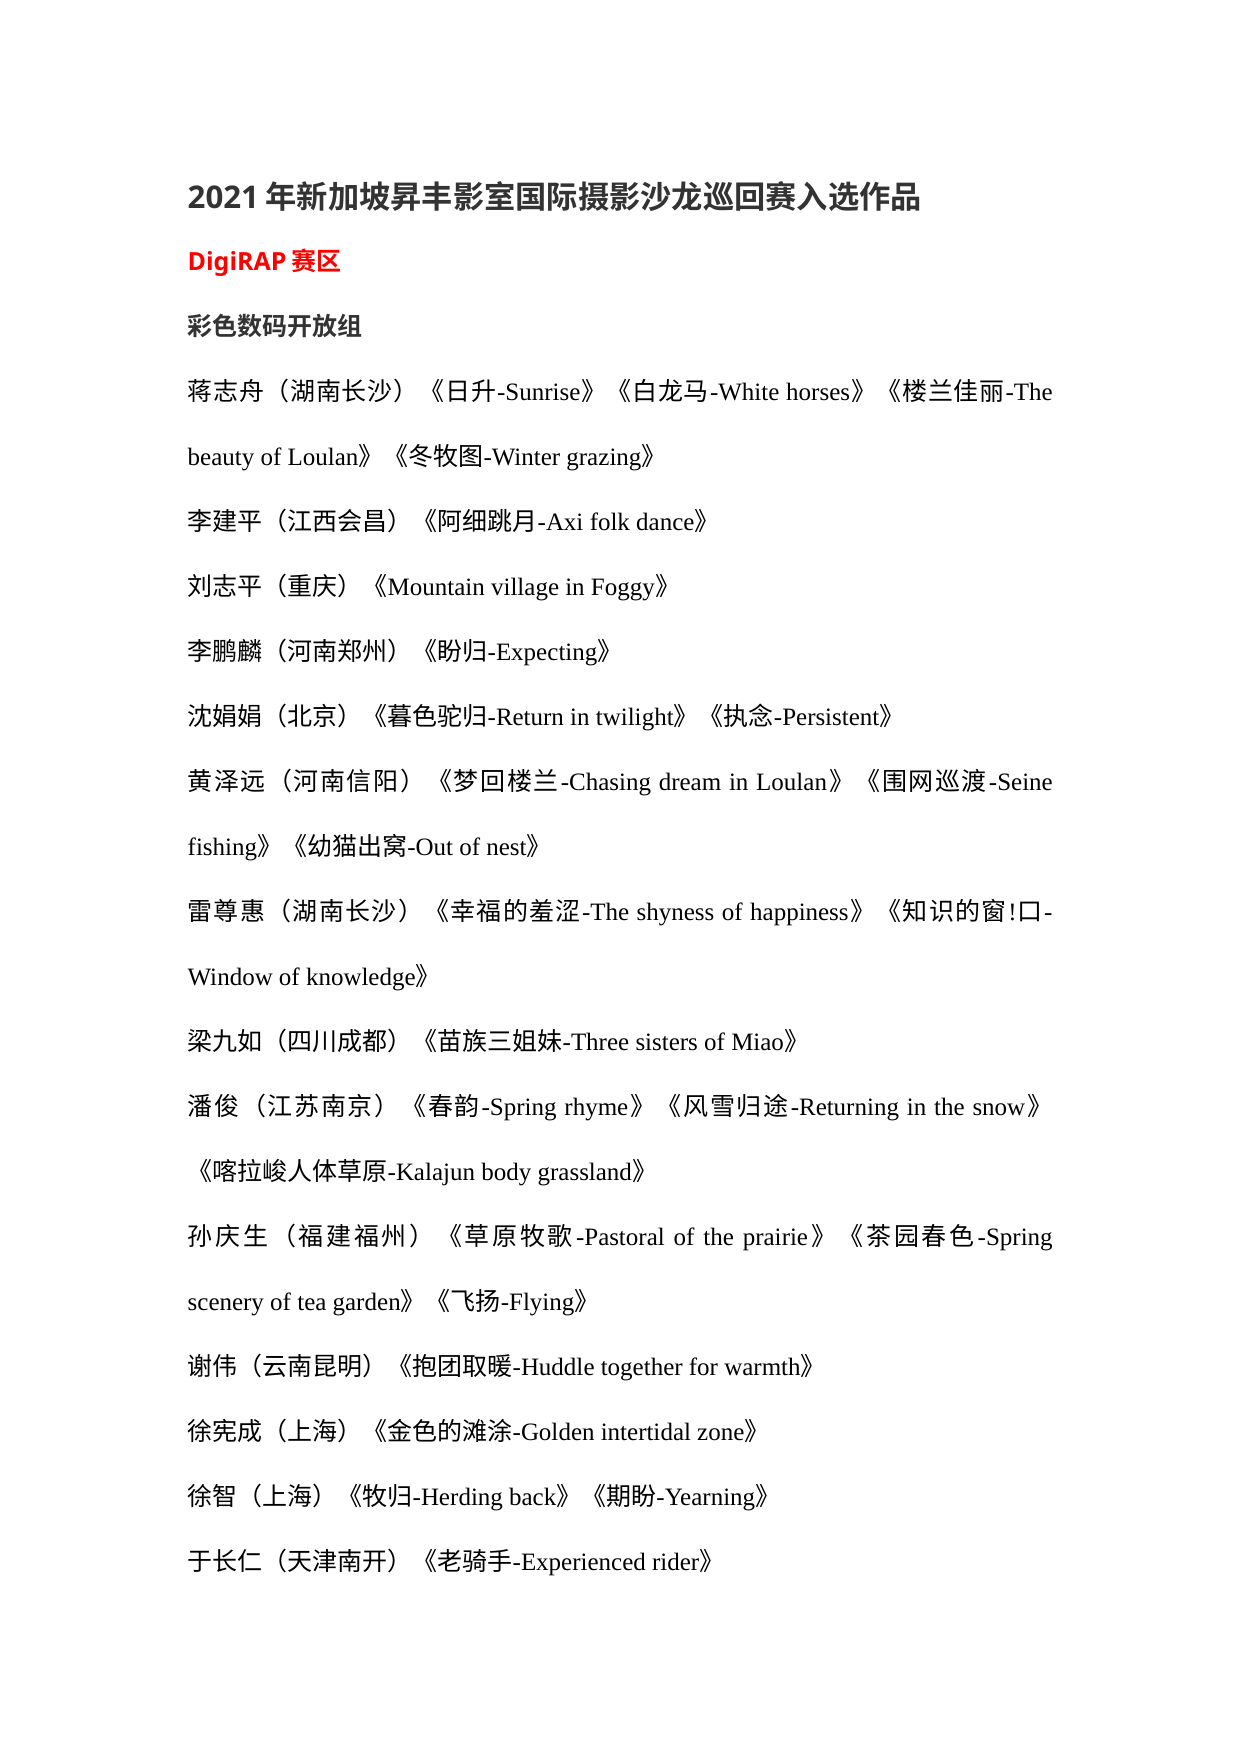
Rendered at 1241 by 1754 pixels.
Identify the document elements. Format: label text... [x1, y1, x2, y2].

text 李建平（江西会昌）《阿细跳月-Axi folk dance》 [187, 487, 1053, 552]
text 蒋志舟（湖南长沙）《日升-Sunrise》《白龙马-White horses》《楼兰佳丽-The beauty of Loulan》《冬牧图-Winter grazing》 [187, 357, 1053, 487]
text 沈娟娟（北京）《暮色驼归-Return in twilight》《执念-Persistent》 [187, 682, 1053, 747]
text 谢伟（云南昆明）《抱团取暖-Huddle together for warmth》 [187, 1332, 1053, 1397]
text 潘俊（江苏南京）《春韵-Spring rhyme》《风雪归途-Returning in the snow》《喀拉峻人体草原-Kalajun body grassland》 [187, 1072, 1053, 1202]
text 2021年新加坡昇丰影室国际摄影沙龙巡回赛入选作品 [187, 162, 1053, 227]
text 徐智（上海）《牧归-Herding back》《期盼-Yearning》 [187, 1462, 1053, 1527]
text 徐宪成（上海）《金色的滩涂-Golden intertidal zone》 [187, 1397, 1053, 1462]
text 于长仁（天津南开）《老骑手-Experienced rider》 [187, 1527, 1053, 1592]
text 孙庆生（福建福州）《草原牧歌-Pastoral of the prairie》《茶园春色-Spring scenery of tea garden》《飞扬-Flying》 [187, 1202, 1053, 1332]
text 李鹏麟（河南郑州）《盼归-Expecting》 [187, 617, 1053, 682]
text 黄泽远（河南信阳）《梦回楼兰-Chasing dream in Loulan》《围网巡渡-Seine fishing》《幼猫出窝-Out of nest》 [187, 747, 1053, 877]
text DigiRAP赛区 [187, 227, 1053, 292]
text 梁九如（四川成都）《苗族三姐妹-Three sisters of Miao》 [187, 1007, 1053, 1072]
text 雷尊惠（湖南长沙）《幸福的羞涩-The shyness of happiness》《知识的窗!口-Window of knowledge》 [187, 877, 1053, 1007]
text 彩色数码开放组 [187, 292, 1053, 357]
text 刘志平（重庆）《Mountain village in Foggy》 [187, 552, 1053, 617]
